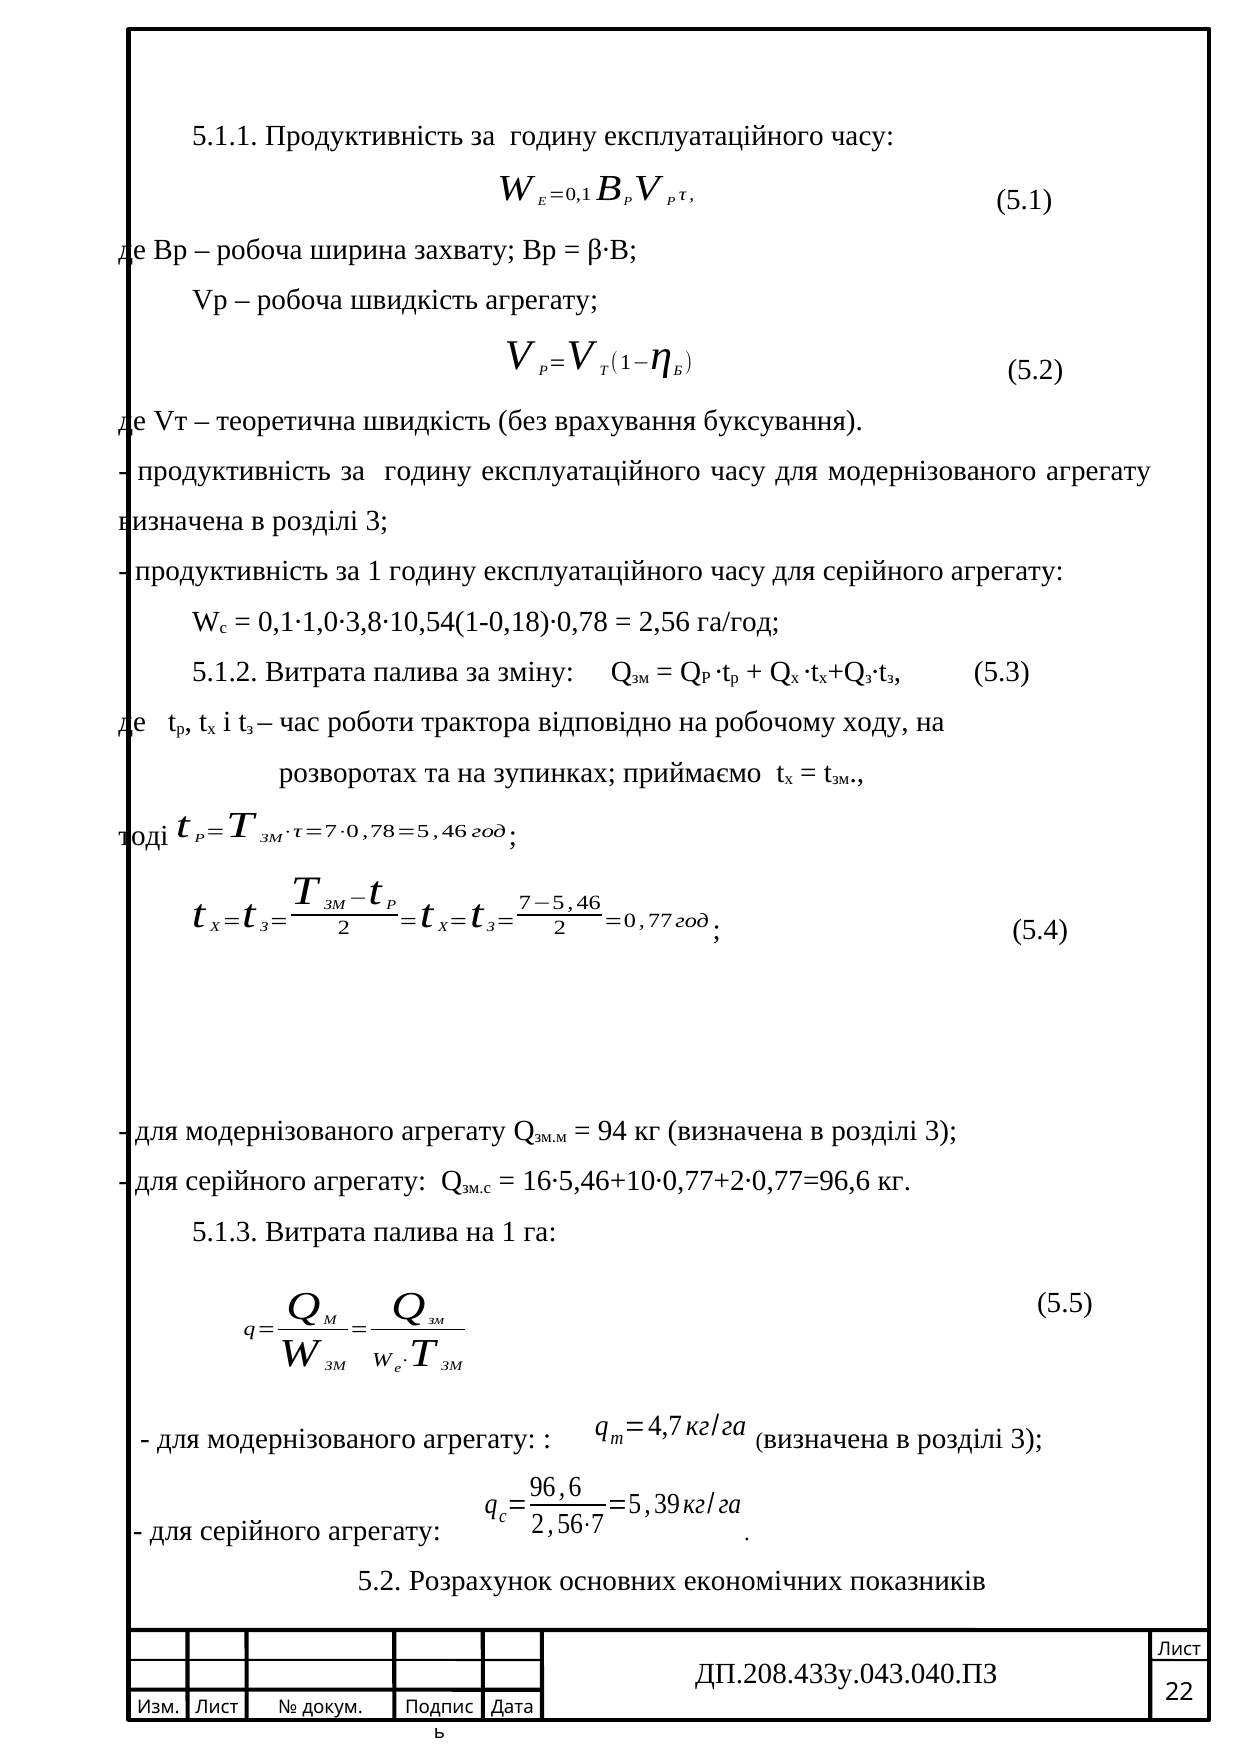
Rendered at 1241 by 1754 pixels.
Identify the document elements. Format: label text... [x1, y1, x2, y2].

text (5.1) [118, 168, 1152, 215]
table_header (5.5) [605, 1285, 1104, 1409]
text (5.2) [118, 333, 1152, 386]
text 5.2. Розрахунок основних економічних показників [118, 1563, 1152, 1597]
text Vp – робоча швидкість агрегату; [118, 282, 1152, 316]
text ; (5.4) [118, 869, 1152, 945]
text - продуктивність за годину експлуатаційного часу для модернізованого агрегату визначена в розділі 3; [118, 453, 1152, 537]
text Wс = 0,1∙1,0∙3,8∙10,54(1-0,18)∙0,78 = 2,56 га/год; [118, 604, 1152, 637]
text де tp, tx і tз – час роботи трактора відповідно на робочому ходу, на [118, 704, 1152, 738]
text - для модернізованого агрегату Qзм.м = 94 кг (визначена в розділі 3); [118, 1113, 1152, 1147]
text розворотах та на зупинках; приймаємо tx = tзм., [118, 755, 1152, 788]
text 5.1.1. Продуктивність за годину експлуатаційного часу: [118, 118, 1152, 152]
text 5.1.3. Витрата палива на 1 га: [118, 1214, 1152, 1247]
text 5.1.2. Витрата палива за зміну: Qзм = QP ∙tp + Qx ∙tx+Qз∙tз, (5.3) [118, 654, 1152, 688]
text де Вр – робоча ширина захвату; Вр = β∙В; [118, 232, 1152, 266]
text - продуктивність за 1 годину експлуатаційного часу для серійного агрегату: [118, 553, 1152, 587]
table_header [107, 1285, 605, 1409]
text - для модернізованого агрегату: : (визначена в розділі 3); [118, 1409, 1152, 1455]
text тоді ; [118, 805, 1152, 852]
text - для серійного агрегату: Qзм.с = 16∙5,46+10∙0,77+2∙0,77=96,6 кг. [118, 1163, 1152, 1197]
text - для серійного агрегату: . [118, 1471, 1152, 1546]
text де Vт – теоретична швидкість (без врахування буксування). [118, 403, 1152, 436]
